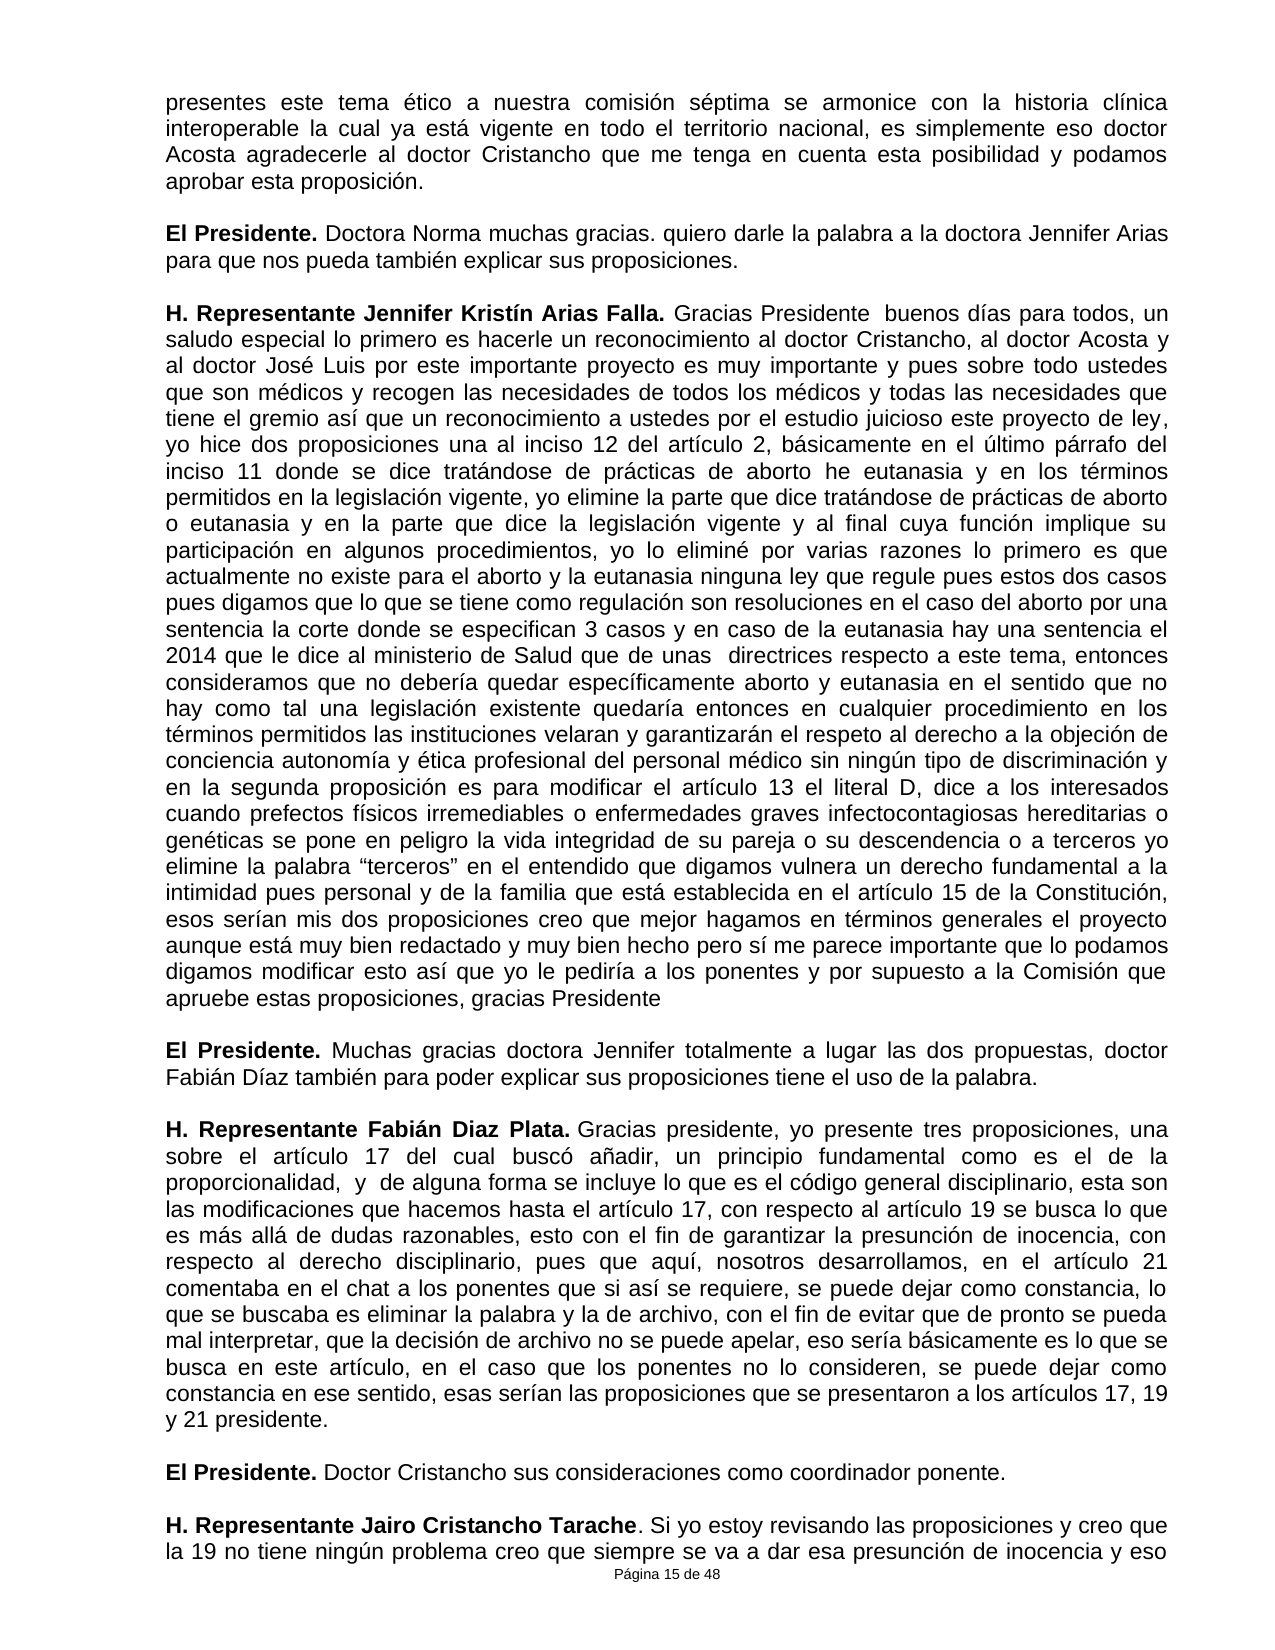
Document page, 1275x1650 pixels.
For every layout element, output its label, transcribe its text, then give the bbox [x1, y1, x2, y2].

text H. Representante Fabián Diaz Plata. Gracias presidente, yo presente tres proposiciones, una sobre el artículo 17 del cual buscó añadir, un principio fundamental como es el de la proporcionalidad, y de alguna forma se incluye lo que es el código general disciplinario, esta son las modificaciones que hacemos hasta el artículo 17, con respecto al artículo 19 se busca lo que es más allá de dudas razonables, esto con el fin de garantizar la presunción de inocencia, con respecto al derecho disciplinario, pues que aquí, nosotros desarrollamos, en el artículo 21 comentaba en el chat a los ponentes que si así se requiere, se puede dejar como constancia, lo que se buscaba es eliminar la palabra y la de archivo, con el fin de evitar que de pronto se pueda mal interpretar, que la decisión de archivo no se puede apelar, eso sería básicamente es lo que se busca en este artículo, en el caso que los ponentes no lo consideren, se puede dejar como constancia en ese sentido, esas serían las proposiciones que se presentaron a los artículos 17, 19 y 21 presidente. [165, 1116, 1169, 1433]
text H. Representante Jennifer Kristín Arias Falla. Gracias Presidente buenos días para todos, un saludo especial lo primero es hacerle un reconocimiento al doctor Cristancho, al doctor Acosta y al doctor José Luis por este importante proyecto es muy importante y pues sobre todo ustedes que son médicos y recogen las necesidades de todos los médicos y todas las necesidades que tiene el gremio así que un reconocimiento a ustedes por el estudio juicioso este proyecto de ley, yo hice dos proposiciones una al inciso 12 del artículo 2, básicamente en el último párrafo del inciso 11 donde se dice tratándose de prácticas de aborto he eutanasia y en los términos permitidos en la legislación vigente, yo elimine la parte que dice tratándose de prácticas de aborto o eutanasia y en la parte que dice la legislación vigente y al final cuya función implique su participación en algunos procedimientos, yo lo eliminé por varias razones lo primero es que actualmente no existe para el aborto y la eutanasia ninguna ley que regule pues estos dos casos pues digamos que lo que se tiene como regulación son resoluciones en el caso del aborto por una sentencia la corte donde se especifican 3 casos y en caso de la eutanasia hay una sentencia el 2014 que le dice al ministerio de Salud que de unas directrices respecto a este tema, entonces consideramos que no debería quedar específicamente aborto y eutanasia en el sentido que no hay como tal una legislación existente quedaría entonces en cualquier procedimiento en los términos permitidos las instituciones velaran y garantizarán el respeto al derecho a la objeción de conciencia autonomía y ética profesional del personal médico sin ningún tipo de discriminación y en la segunda proposición es para modificar el artículo 13 el literal D, dice a los interesados cuando prefectos físicos irremediables o enfermedades graves infectocontagiosas hereditarias o genéticas se pone en peligro la vida integridad de su pareja o su descendencia o a terceros yo elimine la palabra “terceros” en el entendido que digamos vulnera un derecho fundamental a la intimidad pues personal y de la familia que está establecida en el artículo 15 de la Constitución, esos serían mis dos proposiciones creo que mejor hagamos en términos generales el proyecto aunque está muy bien redactado y muy bien hecho pero sí me parece importante que lo podamos digamos modificar esto así que yo le pediría a los ponentes y por supuesto a la Comisión que apruebe estas proposiciones, gracias Presidente [165, 299, 1169, 1011]
text El Presidente. Doctor Cristancho sus consideraciones como coordinador ponente. [165, 1459, 1169, 1485]
text El Presidente. Muchas gracias doctora Jennifer totalmente a lugar las dos propuestas, doctor Fabián Díaz también para poder explicar sus proposiciones tiene el uso de la palabra. [165, 1037, 1169, 1090]
text El Presidente. Doctora Norma muchas gracias. quiero darle la palabra a la doctora Jennifer Arias para que nos pueda también explicar sus proposiciones. [165, 220, 1169, 273]
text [165, 89, 1169, 194]
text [165, 1512, 1169, 1564]
